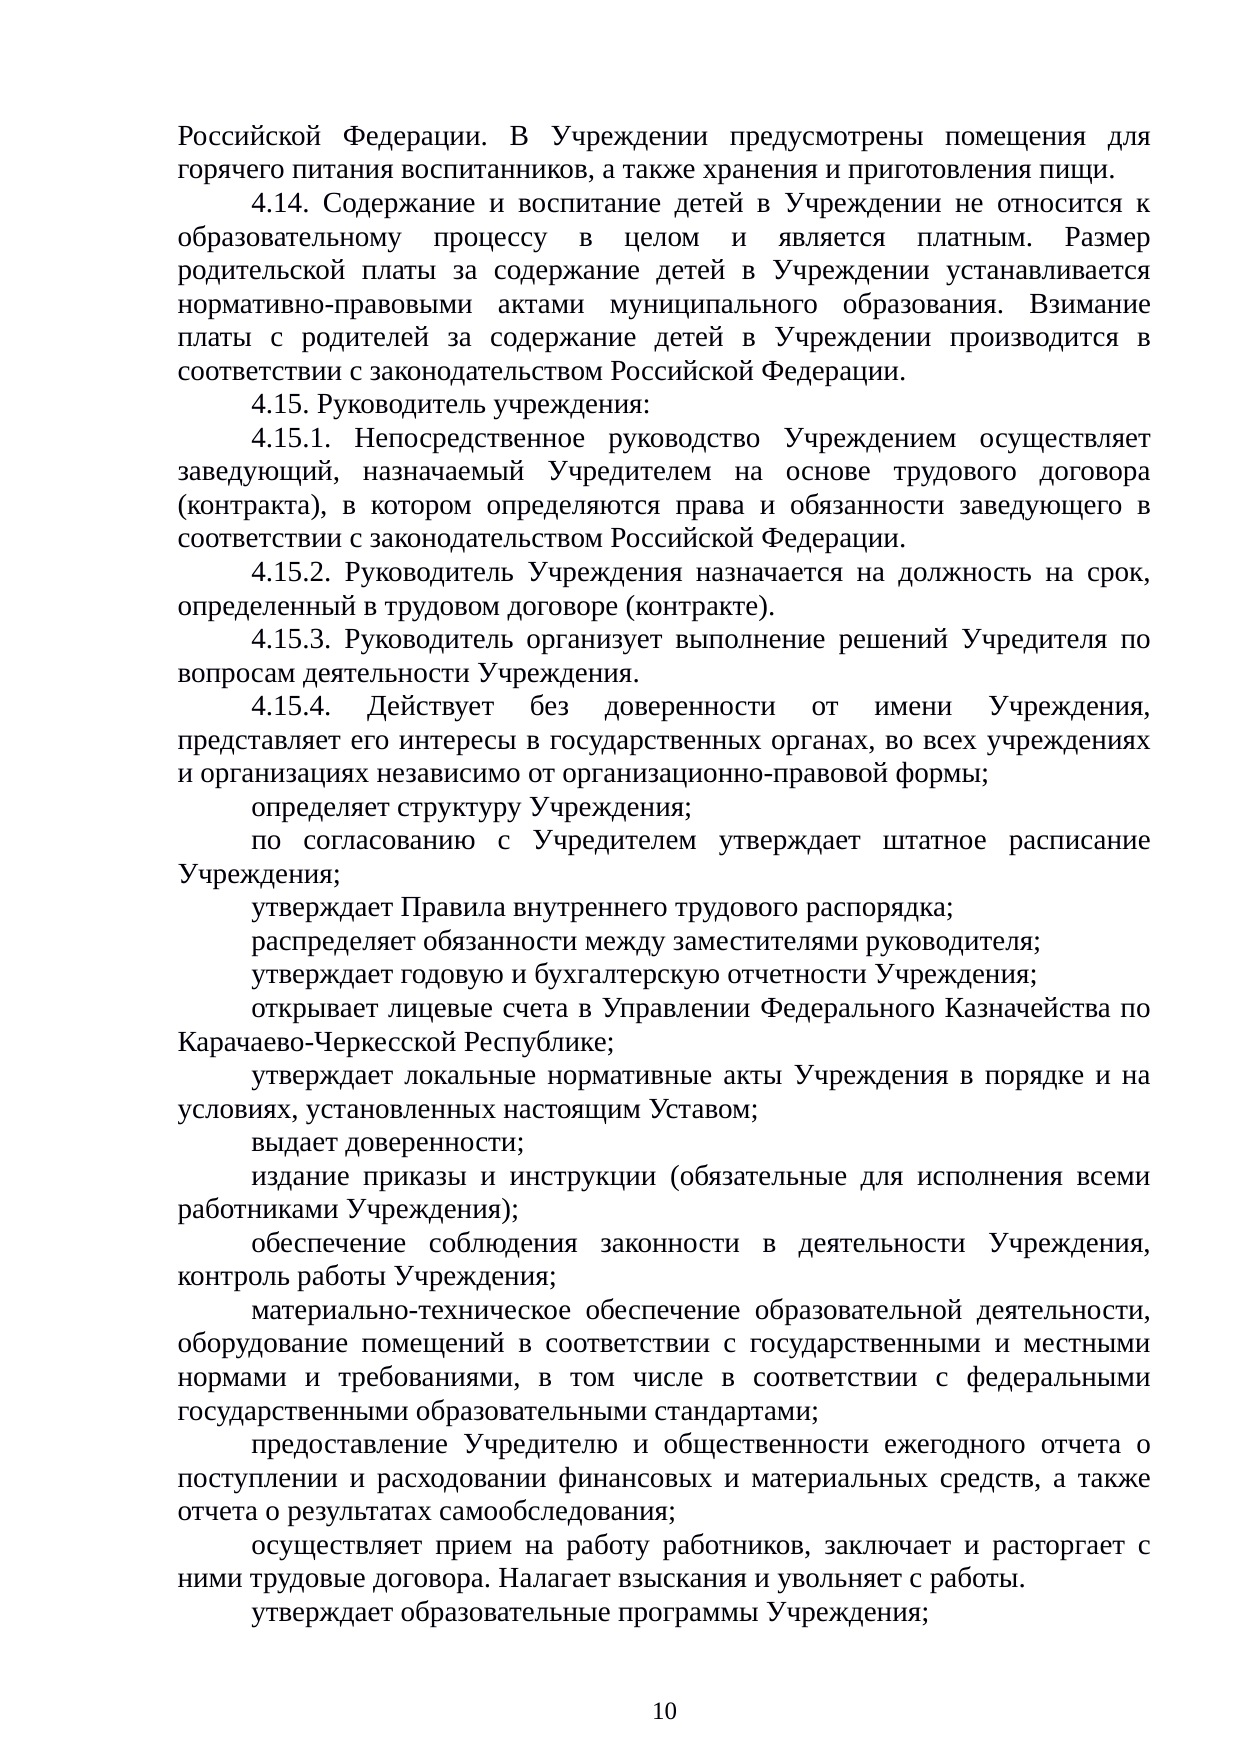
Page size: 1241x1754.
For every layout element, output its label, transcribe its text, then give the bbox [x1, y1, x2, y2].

text 4.15.4. Действует без доверенности от имени Учреждения, представляет его интересы в государственных органах, во всех учреждениях и организациях независимо от организационно-правовой формы; [177, 688, 1152, 789]
text утверждает годовую и бухгалтерскую отчетности Учреждения; [177, 957, 1152, 990]
text 4.14. Содержание и воспитание детей в Учреждении не относится к образовательному процессу в целом и является платным. Размер родительской платы за содержание детей в Учреждении устанавливается нормативно-правовыми актами муниципального образования. Взимание платы с родителей за содержание детей в Учреждении производится в соответствии с законодательством Российской Федерации. [177, 185, 1152, 386]
text издание приказы и инструкции (обязательные для исполнения всеми работниками Учреждения); [177, 1158, 1152, 1225]
text по согласованию с Учредителем утверждает штатное расписание Учреждения; [177, 822, 1152, 889]
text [177, 118, 1152, 185]
text утверждает Правила внутреннего трудового распорядка; [177, 889, 1152, 923]
text определяет структуру Учреждения; [177, 789, 1152, 822]
text предоставление Учредителю и общественности ежегодного отчета о поступлении и расходовании финансовых и материальных средств, а также отчета о результатах самообследования; [177, 1426, 1152, 1527]
text материально-техническое обеспечение образовательной деятельности, оборудование помещений в соответствии с государственными и местными нормами и требованиями, в том числе в соответствии с федеральными государственными образовательными стандартами; [177, 1292, 1152, 1426]
text выдает доверенности; [177, 1124, 1152, 1158]
text осуществляет прием на работу работников, заключает и расторгает с ними трудовые договора. Налагает взыскания и увольняет с работы. [177, 1527, 1152, 1594]
text открывает лицевые счета в Управлении Федерального Казначейства по Карачаево-Черкесской Республике; [177, 990, 1152, 1057]
text 4.15. Руководитель учреждения: [177, 386, 1152, 420]
text 4.15.2. Руководитель Учреждения назначается на должность на срок, определенный в трудовом договоре (контракте). [177, 554, 1152, 621]
text утверждает образовательные программы Учреждения; [177, 1594, 1152, 1627]
text 4.15.3. Руководитель организует выполнение решений Учредителя по вопросам деятельности Учреждения. [177, 621, 1152, 688]
text распределяет обязанности между заместителями руководителя; [177, 923, 1152, 957]
text обеспечение соблюдения законности в деятельности Учреждения, контроль работы Учреждения; [177, 1225, 1152, 1292]
text утверждает локальные нормативные акты Учреждения в порядке и на условиях, установленных настоящим Уставом; [177, 1057, 1152, 1124]
text 4.15.1. Непосредственное руководство Учреждением осуществляет заведующий, назначаемый Учредителем на основе трудового договора (контракта), в котором определяются права и обязанности заведующего в соответствии с законодательством Российской Федерации. [177, 420, 1152, 554]
